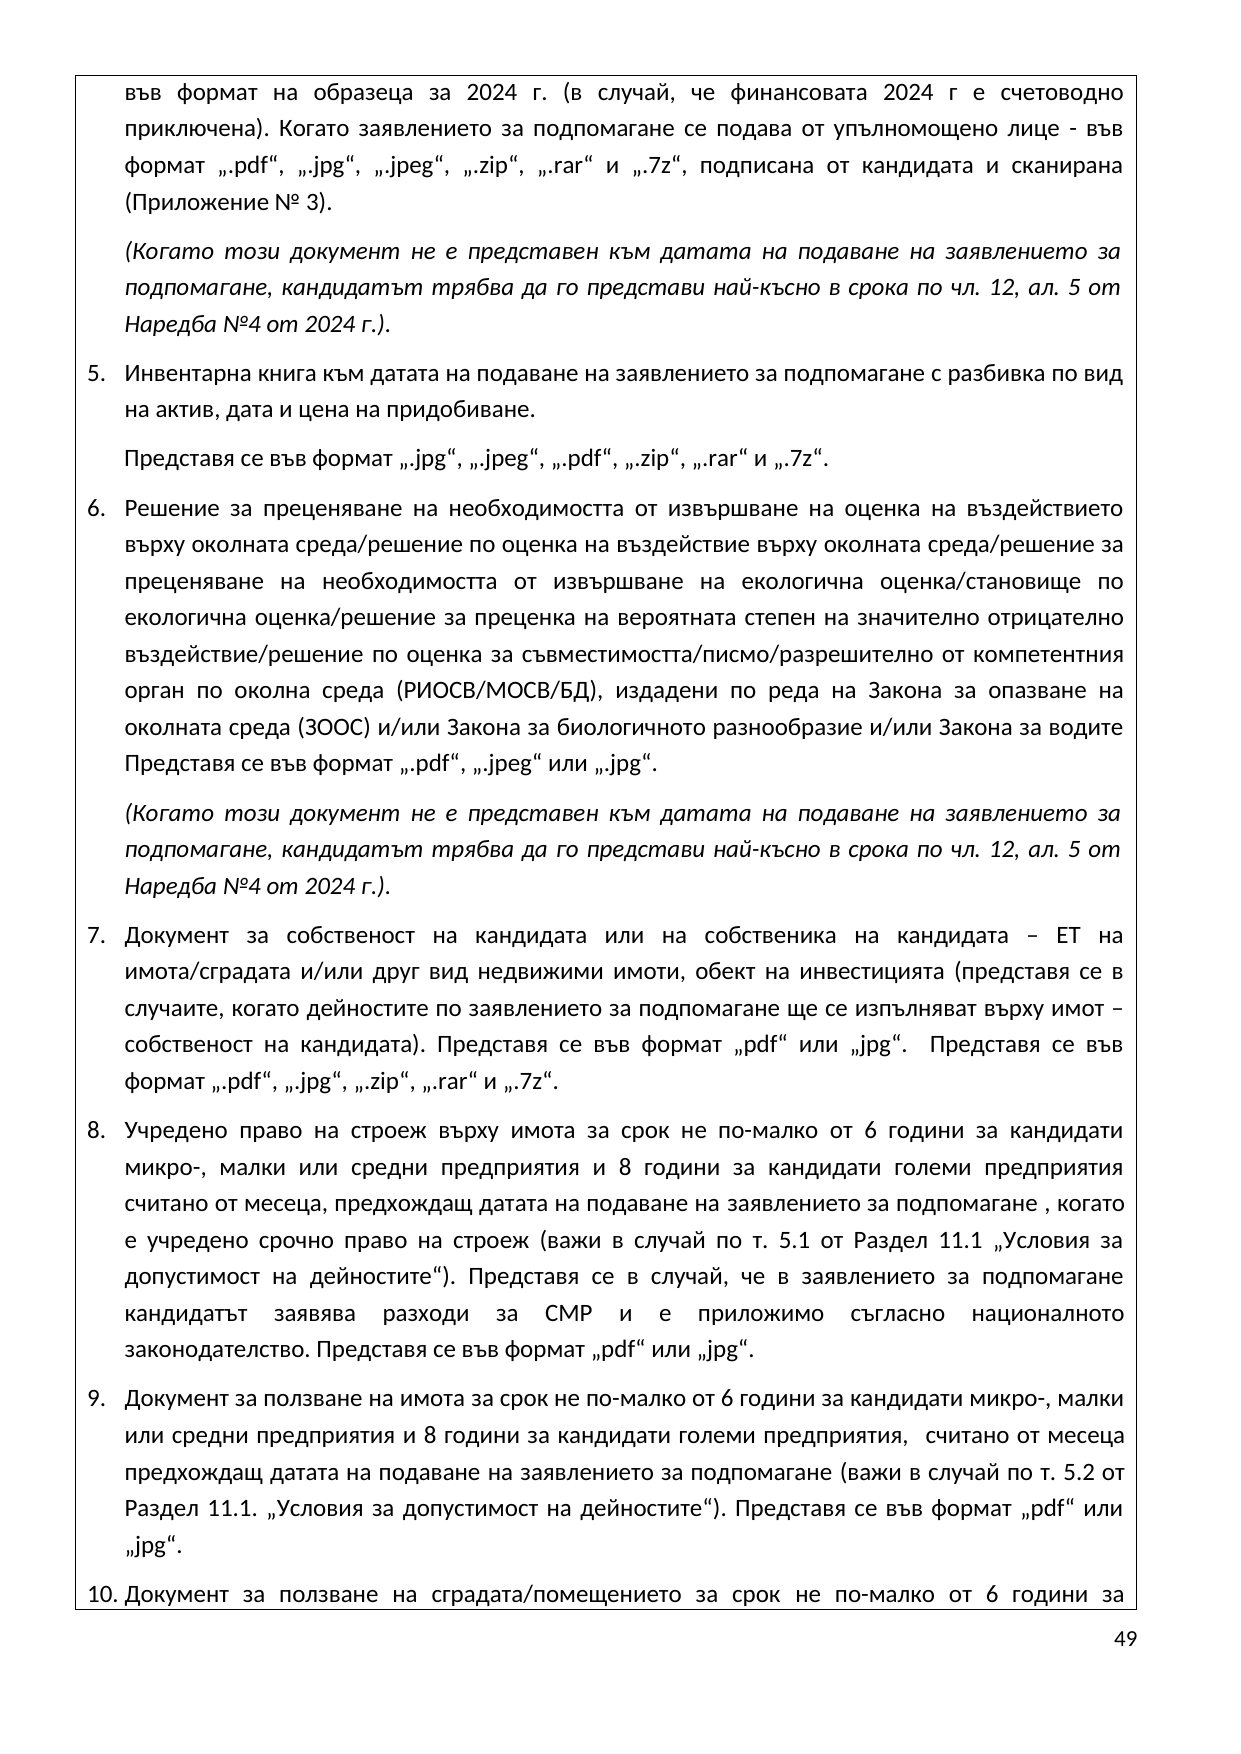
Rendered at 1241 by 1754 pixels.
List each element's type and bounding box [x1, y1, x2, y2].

table_header [76, 76, 1136, 1608]
